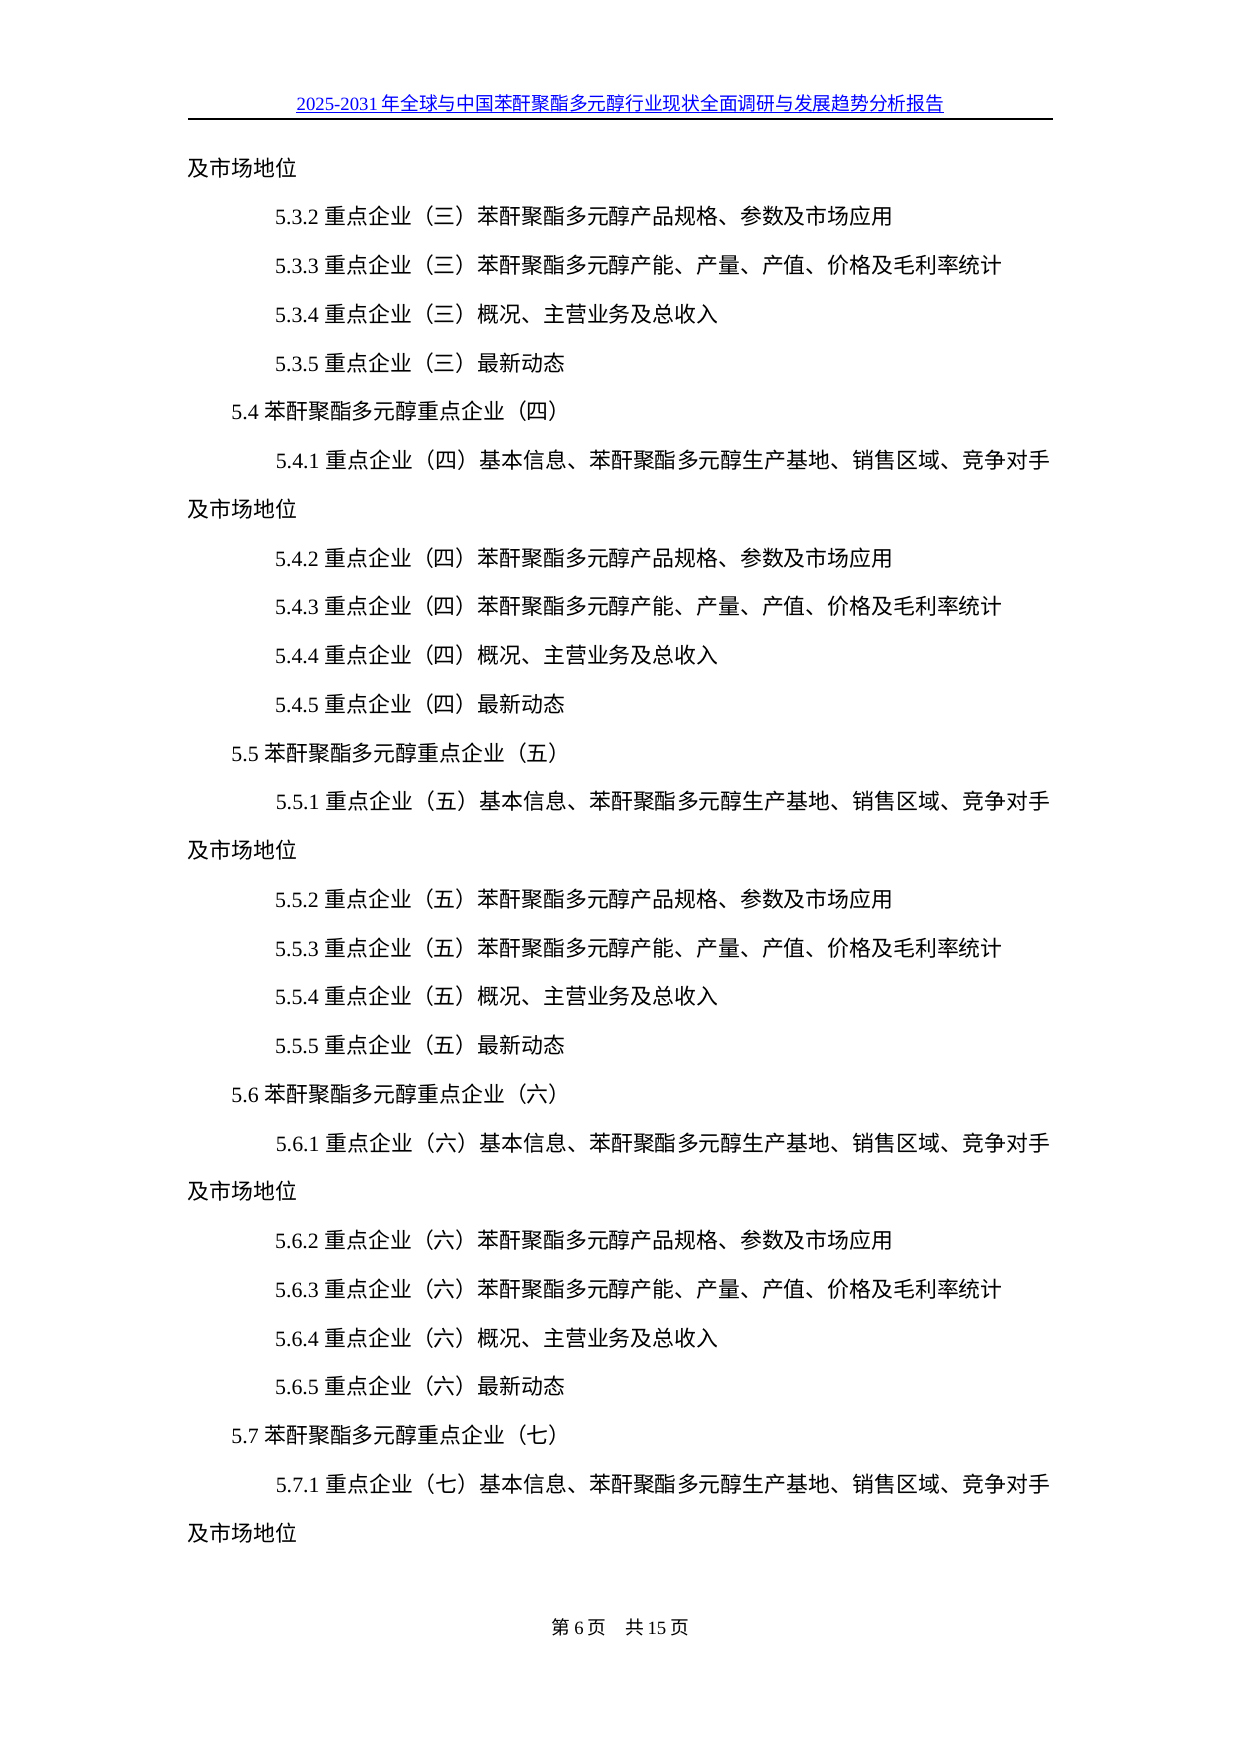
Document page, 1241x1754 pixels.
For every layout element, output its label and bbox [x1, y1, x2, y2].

text [187, 150, 1053, 1548]
